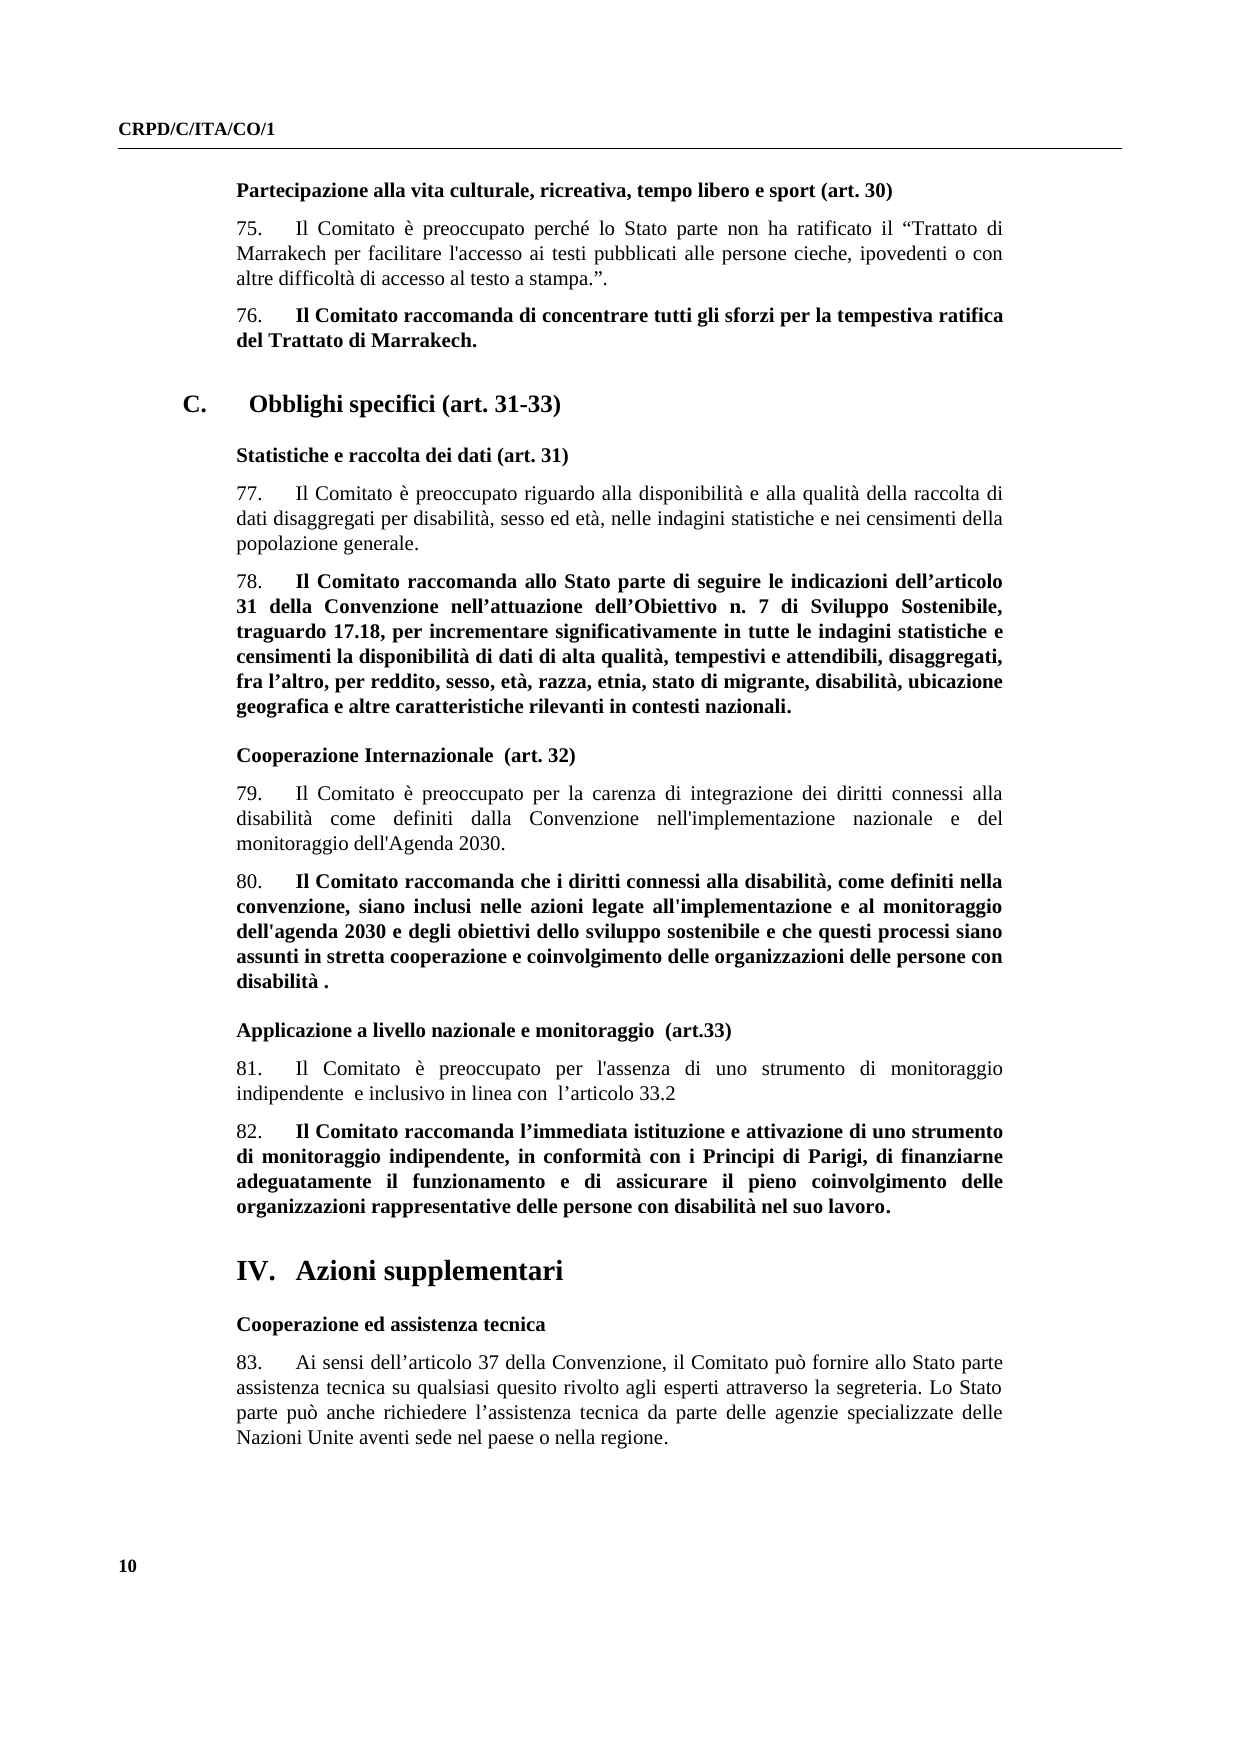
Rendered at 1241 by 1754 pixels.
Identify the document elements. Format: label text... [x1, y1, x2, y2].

text IV. Azioni supplementari [118, 1255, 1004, 1287]
text C. Obblighi specifici (art. 31-33) [118, 390, 1004, 418]
text Applicazione a livello nazionale e monitoraggio (art.33) [118, 1018, 1004, 1043]
text Partecipazione alla vita culturale, ricreativa, tempo libero e sport (art. 30) [236, 177, 1004, 202]
list Il Comitato è preoccupato per l'assenza di uno strumento di monitoraggio indipendente e inclusivo in linea con l’articolo 33.2 [236, 1055, 1004, 1105]
list Il Comitato è preoccupato riguardo alla disponibilità e alla qualità della raccolta di dati disaggregati per disabilità, sesso ed età, nelle indagini statistiche e nei censimenti della popolazione generale. [236, 480, 1004, 555]
text Statistiche e raccolta dei dati (art. 31) [118, 443, 1004, 468]
list Il Comitato raccomanda allo Stato parte di seguire le indicazioni dell’articolo 31 della Convenzione nell’attuazione dell’Obiettivo n. 7 di Sviluppo Sostenibile, traguardo 17.18, per incrementare significativamente in tutte le indagini statistiche e censimenti la disponibilità di dati di alta qualità, tempestivi e attendibili, disaggregati, fra l’altro, per reddito, sesso, età, razza, etnia, stato di migrante, disabilità, ubicazione geografica e altre caratteristiche rilevanti in contesti nazionali. [236, 568, 1004, 718]
list Ai sensi dell’articolo 37 della Convenzione, il Comitato può fornire allo Stato parte assistenza tecnica su qualsiasi quesito rivolto agli esperti attraverso la segreteria. Lo Stato parte può anche richiedere l’assistenza tecnica da parte delle agenzie specializzate delle Nazioni Unite aventi sede nel paese o nella regione. [236, 1349, 1004, 1449]
list Il Comitato raccomanda che i diritti connessi alla disabilità, come definiti nella convenzione, siano inclusi nelle azioni legate all'implementazione e al monitoraggio dell'agenda 2030 e degli obiettivi dello sviluppo sostenibile e che questi processi siano assunti in stretta cooperazione e coinvolgimento delle organizzazioni delle persone con disabilità . [236, 868, 1004, 993]
list Il Comitato raccomanda l’immediata istituzione e attivazione di uno strumento di monitoraggio indipendente, in conformità con i Principi di Parigi, di finanziarne adeguatamente il funzionamento e di assicurare il pieno coinvolgimento delle organizzazioni rappresentative delle persone con disabilità nel suo lavoro. [236, 1118, 1004, 1218]
text Cooperazione ed assistenza tecnica [118, 1312, 1004, 1337]
text Cooperazione Internazionale (art. 32) [236, 743, 1004, 768]
list Il Comitato è preoccupato per la carenza di integrazione dei diritti connessi alla disabilità come definiti dalla Convenzione nell'implementazione nazionale e del monitoraggio dell'Agenda 2030. [236, 780, 1004, 855]
list Il Comitato è preoccupato perché lo Stato parte non ha ratificato il “Trattato di Marrakech per facilitare l'accesso ai testi pubblicati alle persone cieche, ipovedenti o con altre difficoltà di accesso al testo a stampa.”. [236, 215, 1004, 290]
list Il Comitato raccomanda di concentrare tutti gli sforzi per la tempestiva ratifica del Trattato di Marrakech. [236, 302, 1004, 352]
